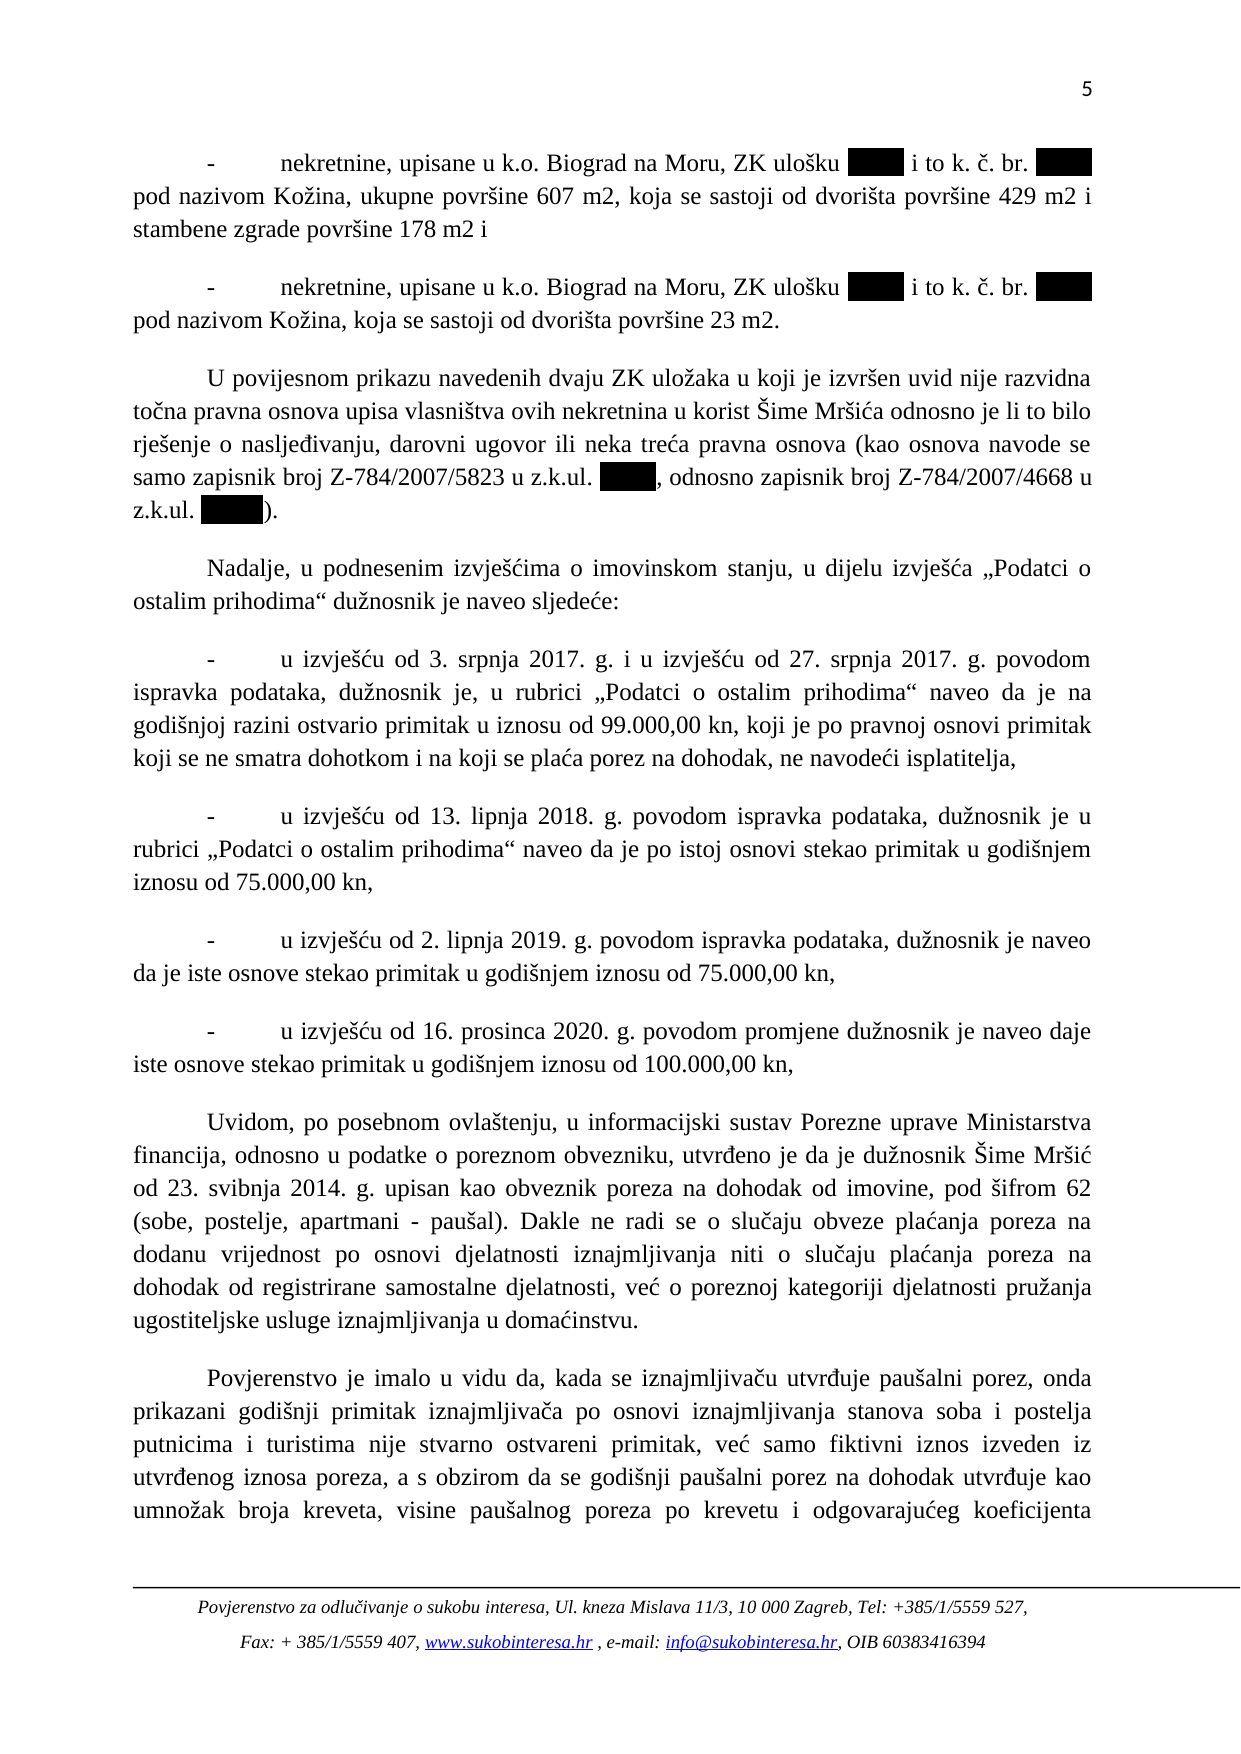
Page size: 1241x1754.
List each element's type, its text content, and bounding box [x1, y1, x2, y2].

text - u izvješću od 16. prosinca 2020. g. povodom promjene dužnosnik je naveo daje iste osnove stekao primitak u godišnjem iznosu od 100.000,00 kn, [133, 1016, 1092, 1078]
text - u izvješću od 13. lipnja 2018. g. povodom ispravka podataka, dužnosnik je u rubrici „Podatci o ostalim prihodima“ naveo da je po istoj osnovi stekao primitak u godišnjem iznosu od 75.000,00 kn, [133, 801, 1092, 896]
text - u izvješću od 2. lipnja 2019. g. povodom ispravka podataka, dužnosnik je naveo da je iste osnove stekao primitak u godišnjem iznosu od 75.000,00 kn, [133, 925, 1092, 987]
text - nekretnine, upisane u k.o. Biograd na Moru, ZK ulošku ……. i to k. č. br. ……. pod nazivom Kožina, koja se sastoji od dvorišta površine 23 m2. [133, 272, 1092, 333]
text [133, 1363, 1092, 1524]
text - nekretnine, upisane u k.o. Biograd na Moru, ZK ulošku ……. i to k. č. br. ……. pod nazivom Kožina, ukupne površine 607 m2, koja se sastoji od dvorišta površine 429 m2 i stambene zgrade površine 178 m2 i [133, 148, 1092, 242]
text - u izvješću od 3. srpnja 2017. g. i u izvješću od 27. srpnja 2017. g. povodom ispravka podataka, dužnosnik je, u rubrici „Podatci o ostalim prihodima“ naveo da je na godišnjoj razini ostvario primitak u iznosu od 99.000,00 kn, koji je po pravnoj osnovi primitak koji se ne smatra dohotkom i na koji se plaća porez na dohodak, ne navodeći isplatitelja, [133, 644, 1092, 772]
text U povijesnom prikazu navedenih dvaju ZK uložaka u koji je izvršen uvid nije razvidna točna pravna osnova upisa vlasništva ovih nekretnina u korist Šime Mršića odnosno je li to bilo rješenje o nasljeđivanju, darovni ugovor ili neka treća pravna osnova (kao osnova navode se samo zapisnik broj Z-784/2007/5823 u z.k.ul. ……., odnosno zapisnik broj Z-784/2007/4668 u z.k.ul. ……..). [133, 363, 1092, 524]
text Uvidom, po posebnom ovlaštenju, u informacijski sustav Porezne uprave Ministarstva financija, odnosno u podatke o poreznom obvezniku, utvrđeno je da je dužnosnik Šime Mršić od 23. svibnja 2014. g. upisan kao obveznik poreza na dohodak od imovine, pod šifrom 62 (sobe, postelje, apartmani - paušal). Dakle ne radi se o slučaju obveze plaćanja poreza na dodanu vrijednost po osnovi djelatnosti iznajmljivanja niti o slučaju plaćanja poreza na dohodak od registrirane samostalne djelatnosti, već o poreznoj kategoriji djelatnosti pružanja ugostiteljske usluge iznajmljivanja u domaćinstvu. [133, 1107, 1092, 1334]
text Nadalje, u podnesenim izvješćima o imovinskom stanju, u dijelu izvješća „Podatci o ostalim prihodima“ dužnosnik je naveo sljedeće: [133, 553, 1092, 615]
